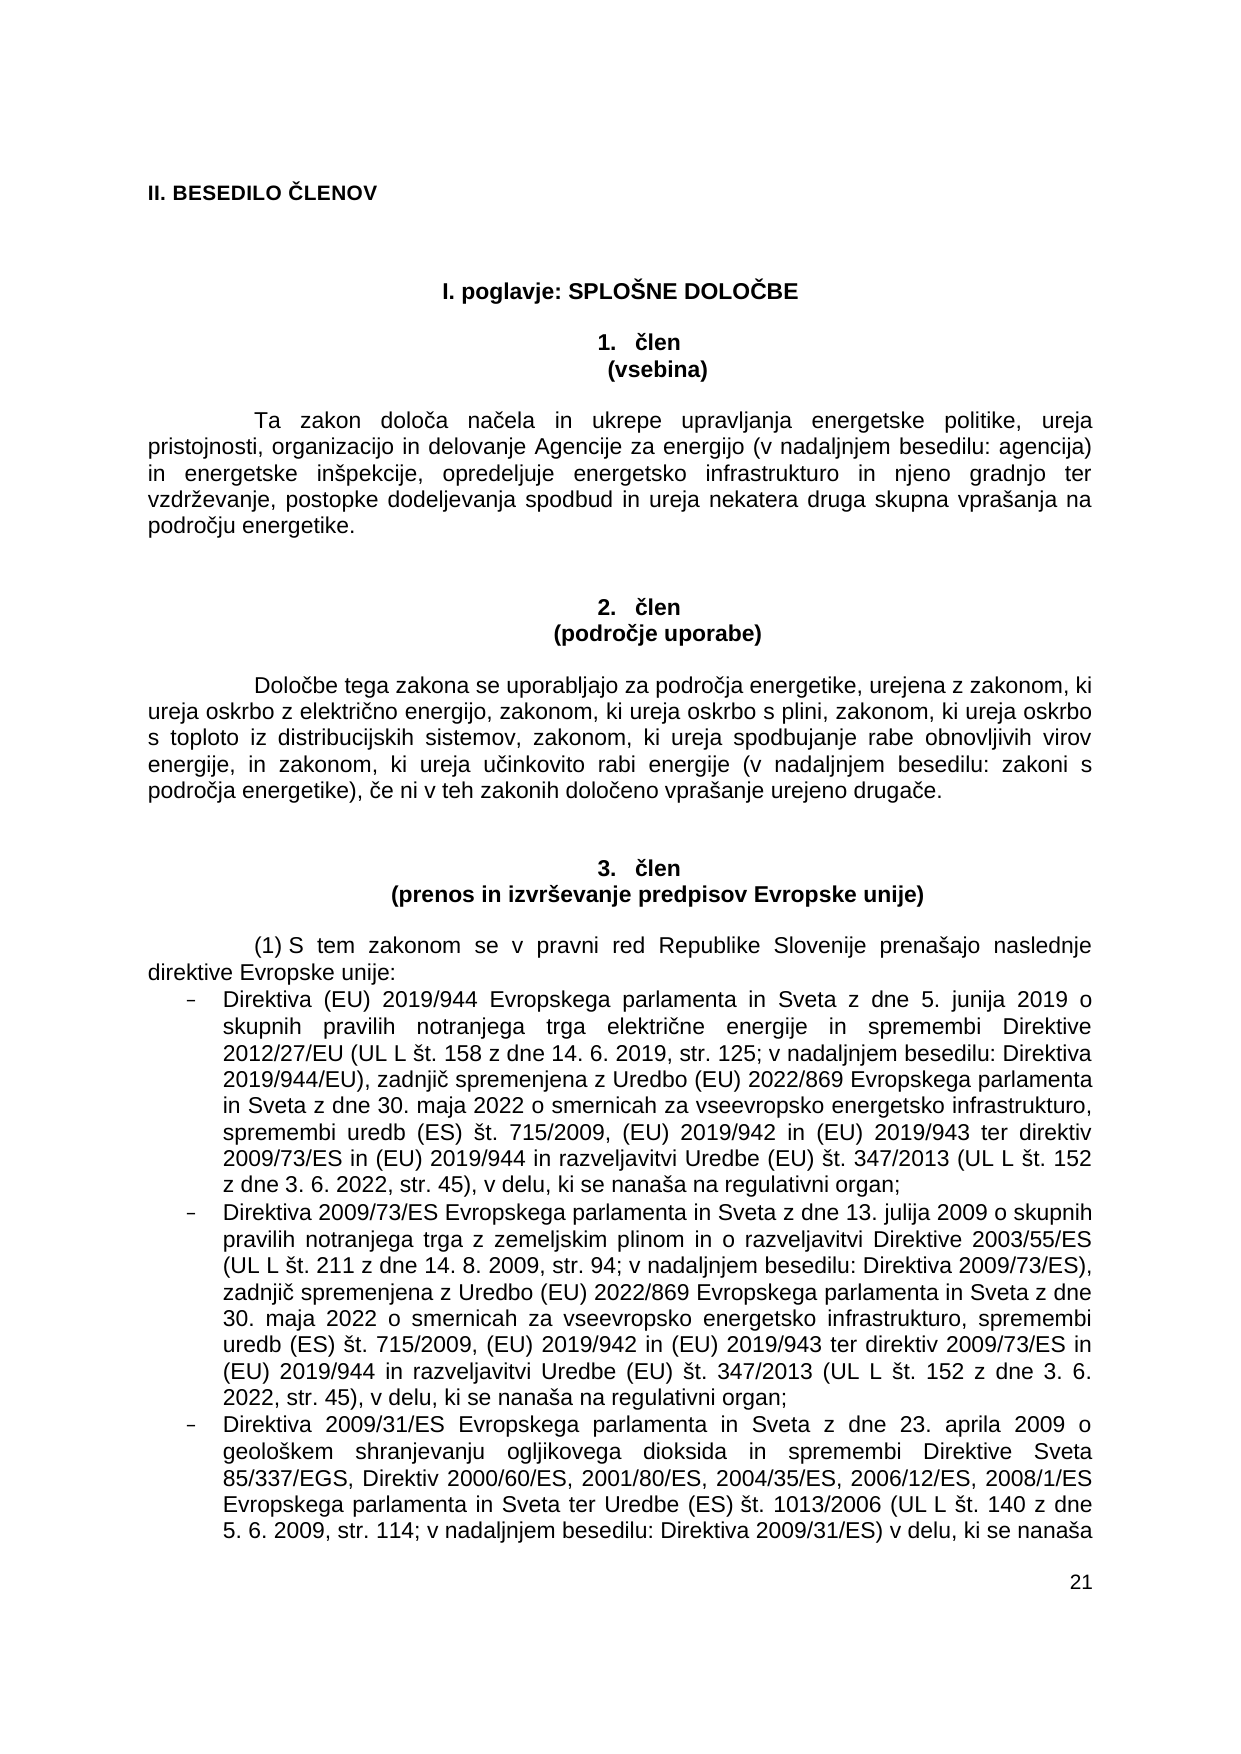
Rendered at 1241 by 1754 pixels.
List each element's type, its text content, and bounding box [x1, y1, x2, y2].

subtitle člen (področje uporabe) [185, 594, 1093, 647]
subtitle člen (vsebina) [185, 329, 1093, 382]
subtitle I. poglavje: SPLOŠNE DOLOČBE [148, 278, 1093, 304]
list Direktiva (EU) 2019/944 Evropskega parlamenta in Sveta z dne 5. junija 2019 o skupnih pravilih notranjega trga električne energije in spremembi Direktive 2012/27/EU (UL L št. 158 z dne 14. 6. 2019, str. 125; v nadaljnjem besedilu: Direktiva 2019/944/EU), zadnjič spremenjena z Uredbo (EU) 2022/869 Evropskega parlamenta in Sveta z dne 30. maja 2022 o smernicah za vseevropsko energetsko infrastrukturo, spremembi uredb (ES) št. 715/2009, (EU) 2019/942 in (EU) 2019/943 ter direktiv 2009/73/ES in (EU) 2019/944 in razveljavitvi Uredbe (EU) št. 347/2013 (UL L št. 152 z dne 3. 6. 2022, str. 45), v delu, ki se nanaša na regulativni organ; [185, 985, 1093, 1198]
subtitle člen (prenos in izvrševanje predpisov Evropske unije) [185, 855, 1093, 907]
subtitle II. BESEDILO ČLENOV [148, 181, 1093, 205]
text Ta zakon določa načela in ukrepe upravljanja energetske politike, ureja pristojnosti, organizacijo in delovanje Agencije za energijo (v nadaljnjem besedilu: agencija) in energetske inšpekcije, opredeljuje energetsko infrastrukturo in njeno gradnjo ter vzdrževanje, postopke dodeljevanja spodbud in ureja nekatera druga skupna vprašanja na področju energetike. [148, 407, 1093, 539]
text Določbe tega zakona se uporabljajo za področja energetike, urejena z zakonom, ki ureja oskrbo z električno energijo, zakonom, ki ureja oskrbo s plini, zakonom, ki ureja oskrbo s toploto iz distribucijskih sistemov, zakonom, ki ureja spodbujanje rabe obnovljivih virov energije, in zakonom, ki ureja učinkovito rabi energije (v nadaljnjem besedilu: zakoni s področja energetike), če ni v teh zakonih določeno vprašanje urejeno drugače. [148, 672, 1093, 803]
text (1) S tem zakonom se v pravni red Republike Slovenije prenašajo naslednje direktive Evropske unije: [148, 932, 1093, 985]
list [185, 1410, 1093, 1544]
list Direktiva 2009/73/ES Evropskega parlamenta in Sveta z dne 13. julija 2009 o skupnih pravilih notranjega trga z zemeljskim plinom in o razveljavitvi Direktive 2003/55/ES (UL L št. 211 z dne 14. 8. 2009, str. 94; v nadaljnjem besedilu: Direktiva 2009/73/ES), zadnjič spremenjena z Uredbo (EU) 2022/869 Evropskega parlamenta in Sveta z dne 30. maja 2022 o smernicah za vseevropsko energetsko infrastrukturo, spremembi uredb (ES) št. 715/2009, (EU) 2019/942 in (EU) 2019/943 ter direktiv 2009/73/ES in (EU) 2019/944 in razveljavitvi Uredbe (EU) št. 347/2013 (UL L št. 152 z dne 3. 6. 2022, str. 45), v delu, ki se nanaša na regulativni organ; [185, 1198, 1093, 1410]
